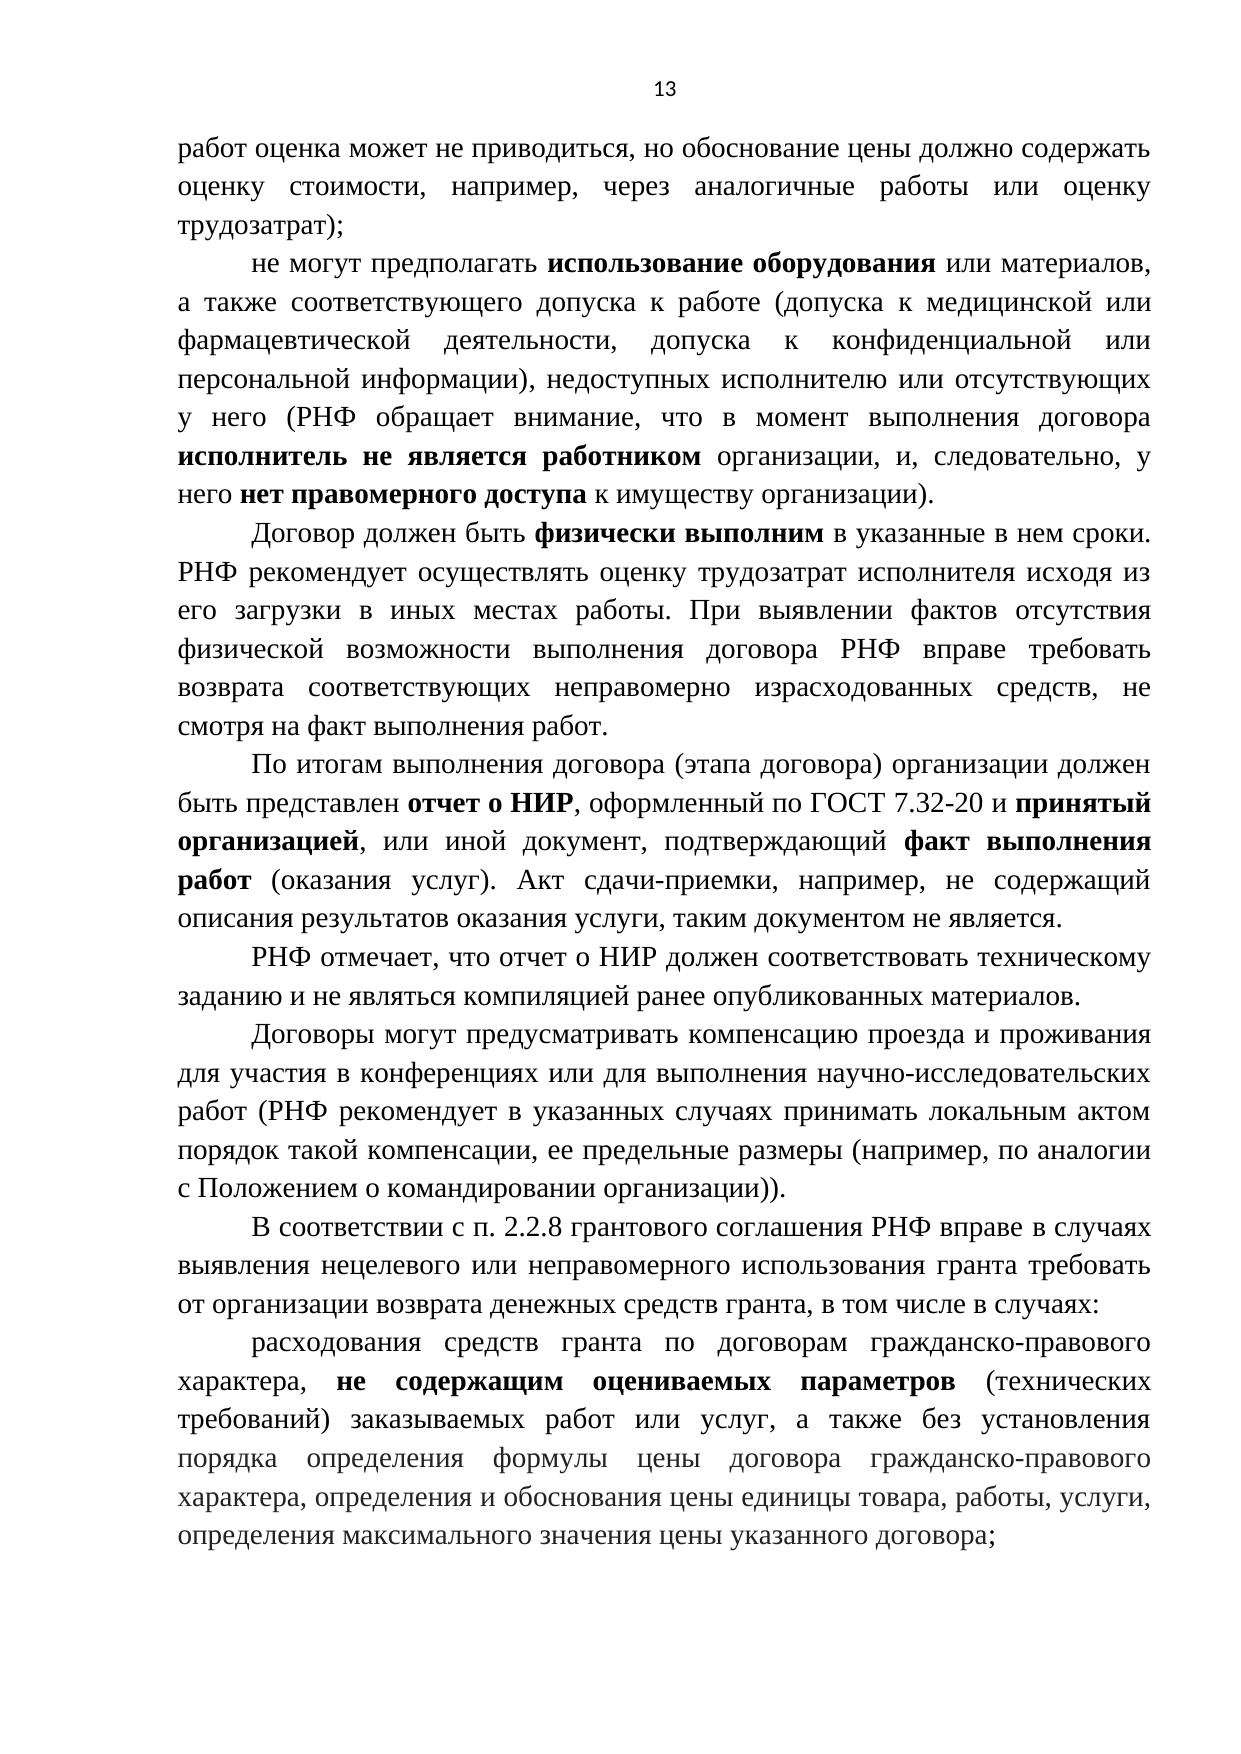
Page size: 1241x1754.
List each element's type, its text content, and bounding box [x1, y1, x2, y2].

text Договор должен быть физически выполним в указанные в нем сроки. РНФ рекомендует осуществлять оценку трудозатрат исполнителя исходя из его загрузки в иных местах работы. При выявлении фактов отсутствия физической возможности выполнения договора РНФ вправе требовать возврата соответствующих неправомерно израсходованных средств, не смотря на факт выполнения работ. [177, 515, 1152, 741]
text РНФ отмечает, что отчет о НИР должен соответствовать техническому заданию и не являться компиляцией ранее опубликованных материалов. [177, 939, 1152, 1011]
text расходования средств гранта по договорам гражданско-правового характера, не содержащим оцениваемых параметров (технических требований) заказываемых работ или услуг, а также без установления порядка определения формулы цены договора гражданско-правового характера, определения и обоснования цены единицы товара, работы, услуги, определения максимального значения цены указанного договора; [177, 1324, 1152, 1440]
text не могут предполагать использование оборудования или материалов, а также соответствующего допуска к работе (допуска к медицинской или фармацевтической деятельности, допуска к конфиденциальной или персональной информации), недоступных исполнителю или отсутствующих у него (РНФ обращает внимание, что в момент выполнения договора исполнитель не является работником организации, и, следовательно, у него нет правомерного доступа к имуществу организации). [177, 245, 1152, 510]
text В соответствии с п. 2.2.8 грантового соглашения РНФ вправе в случаях выявления нецелевого или неправомерного использования гранта требовать от организации возврата денежных средств гранта, в том числе в случаях: [177, 1209, 1152, 1319]
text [177, 130, 1152, 240]
text По итогам выполнения договора (этапа договора) организации должен быть представлен отчет о НИР, оформленный по ГОСТ 7.32-20 и принятый организацией, или иной документ, подтверждающий факт выполнения работ (оказания услуг). Акт сдачи-приемки, например, не содержащий описания результатов оказания услуги, таким документом не является. [177, 746, 1152, 934]
text Договоры могут предусматривать компенсацию проезда и проживания для участия в конференциях или для выполнения научно-исследовательских работ (РНФ рекомендует в указанных случаях принимать локальным актом порядок такой компенсации, ее предельные размеры (например, по аналогии с Положением о командировании организации)). [177, 1016, 1152, 1204]
text расходования средств гранта по договорам гражданско-правового характера, не содержащим оцениваемых параметров (технических требований) заказываемых работ или услуг, а также без установления порядка определения формулы цены договора гражданско-правового характера, определения и обоснования цены единицы товара, работы, услуги, определения максимального значения цены указанного договора; [177, 1512, 1152, 1551]
